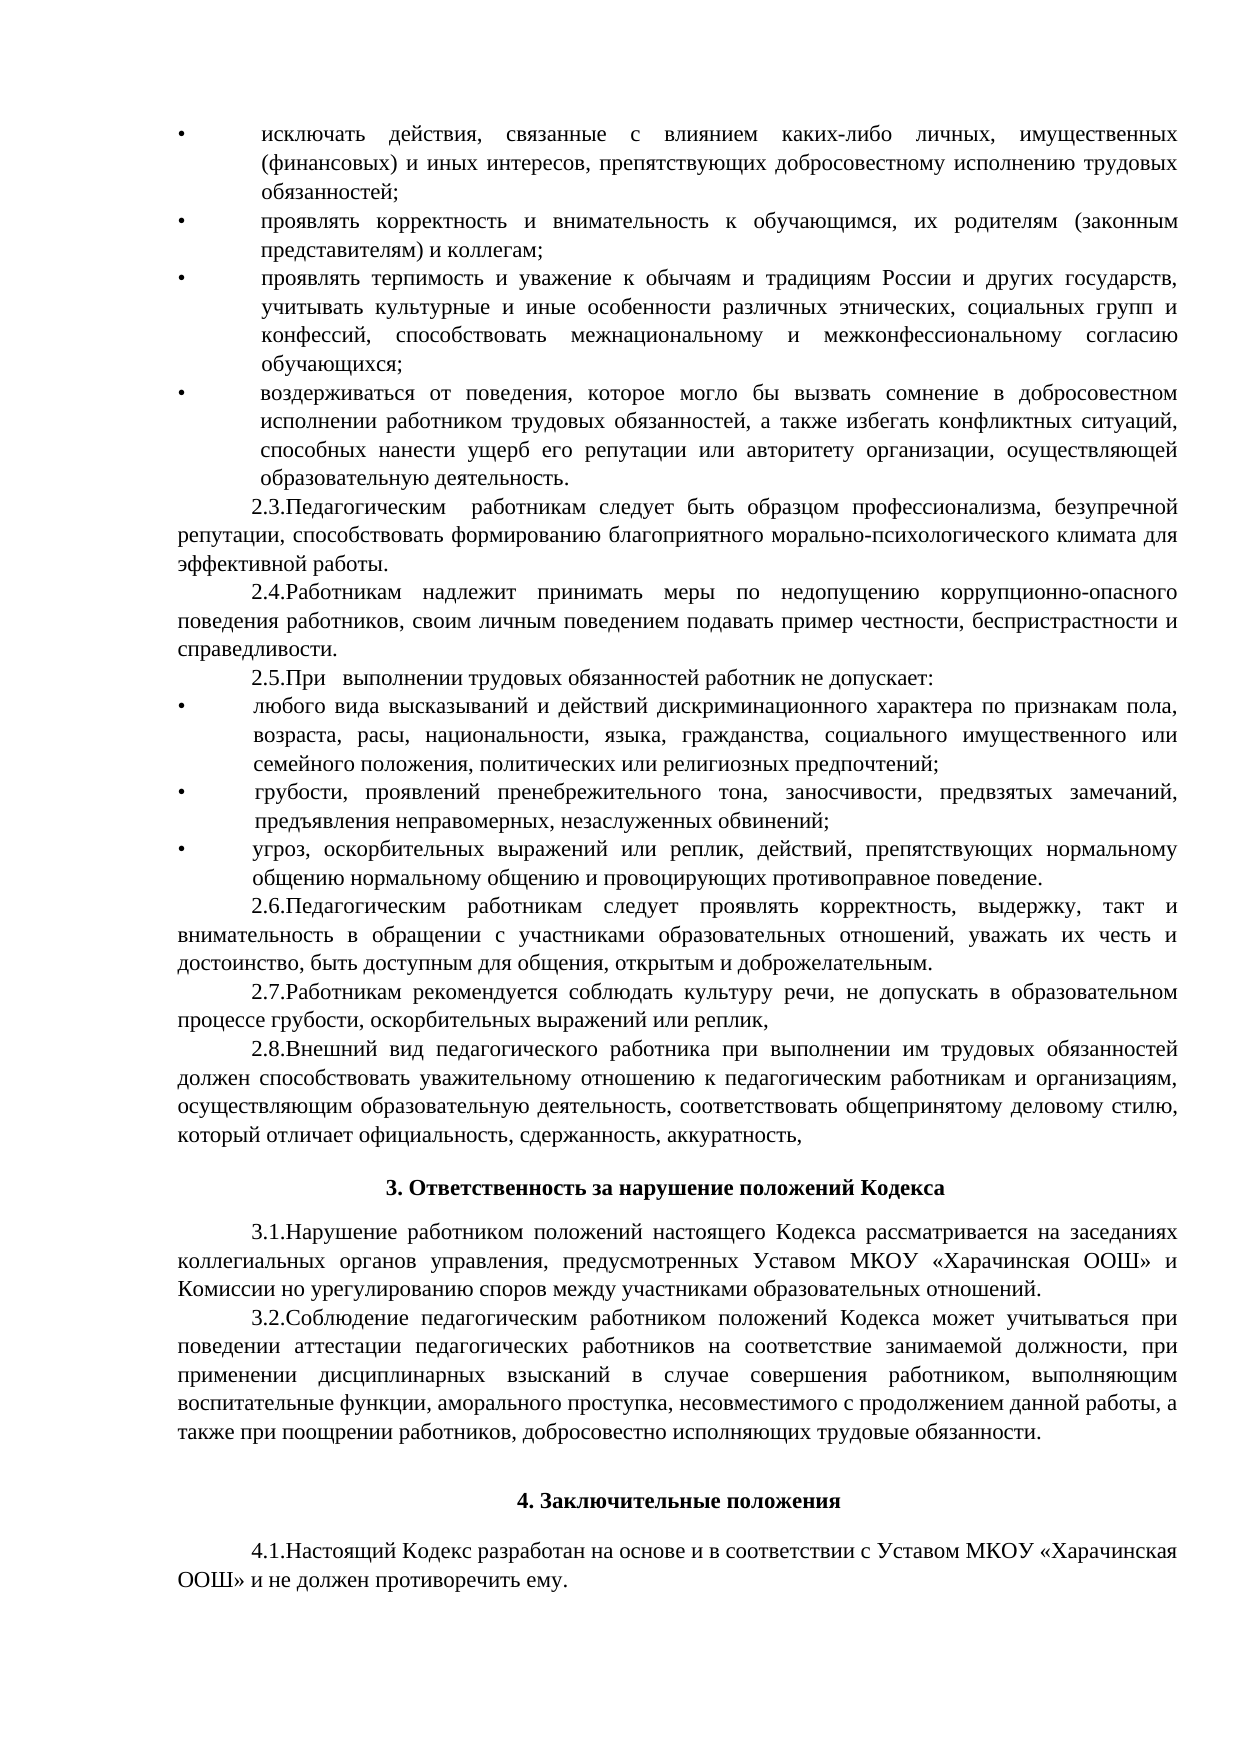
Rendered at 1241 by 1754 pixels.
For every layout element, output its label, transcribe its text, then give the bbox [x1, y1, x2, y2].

list исключать действия, связанные с влиянием каких-либо личных, имущественных (финансовых) и иных интересов, препятствующих добросовестному исполнению трудовых обязанностей; [177, 118, 1179, 205]
text 2.7.Работникам рекомендуется соблюдать культуру речи, не допускать в образовательном процессе грубости, оскорбительных выражений или реплик, [177, 976, 1179, 1033]
list воздерживаться от поведения, которое могло бы вызвать сомнение в добросовестном исполнении работником трудовых обязанностей, а также избегать конфликтных ситуаций, способных нанести ущерб его репутации или авторитету организации, осуществляющей образовательную деятельность. [177, 377, 1179, 491]
text 2.3.Педагогическим работникам следует быть образцом профессионализма, безупречной репутации, способствовать формированию благоприятного морально-психологического климата для эффективной работы. [177, 491, 1179, 577]
text 3.1.Нарушение работником положений настоящего Кодекса рассматривается на заседаниях коллегиальных органов управления, предусмотренных Уставом МКОУ «Харачинская ООШ» и Комиссии но урегулированию споров между участниками образовательных отношений. [177, 1217, 1179, 1302]
text 4.1.Настоящий Кодекс разработан на основе и в соответствии с Уставом МКОУ «Харачинская ООШ» и не должен противоречить ему. [177, 1536, 1179, 1593]
text 3.2.Соблюдение педагогическим работником положений Кодекса может учитываться при поведении аттестации педагогических работников на соответствие занимаемой должности, при применении дисциплинарных взысканий в случае совершения работником, выполняющим воспитательные функции, аморального проступка, несовместимого с продолжением данной работы, а также при поощрении работников, добросовестно исполняющих трудовые обязанности. [177, 1302, 1179, 1445]
list проявлять терпимость и уважение к обычаям и традициям России и других государств, учитывать культурные и иные особенности различных этнических, социальных групп и конфессий, способствовать межнациональному и межконфессиональному согласию обучающихся; [177, 263, 1179, 377]
list угроз, оскорбительных выражений или реплик, действий, препятствующих нормальному общению нормальному общению и провоцирующих противоправное поведение. [177, 834, 1179, 891]
list любого вида высказываний и действий дискриминационного характера по признакам пола, возраста, расы, национальности, языка, гражданства, социального имущественного или семейного положения, политических или религиозных предпочтений; [177, 691, 1179, 777]
text 2.4.Работникам надлежит принимать меры по недопущению коррупционно-опасного поведения работников, своим личным поведением подавать пример честности, беспристрастности и справедливости. [177, 577, 1179, 662]
text 2.8.Внешний вид педагогического работника при выполнении им трудовых обязанностей должен способствовать уважительному отношению к педагогическим работникам и организациям, осуществляющим образовательную деятельность, соответствовать общепринятому деловому стилю, который отличает официальность, сдержанность, аккуратность, [177, 1033, 1179, 1148]
list грубости, проявлений пренебрежительного тона, заносчивости, предвзятых замечаний, предъявления неправомерных, незаслуженных обвинений; [177, 777, 1179, 834]
text 4. Заключительные положения [517, 1490, 1181, 1513]
list проявлять корректность и внимательность к обучающимся, их родителям (законным представителям) и коллегам; [177, 205, 1179, 263]
text 2.6.Педагогическим работникам следует проявлять корректность, выдержку, такт и внимательность в обращении с участниками образовательных отношений, уважать их честь и достоинство, быть доступным для общения, открытым и доброжелательным. [177, 891, 1179, 976]
text 2.5.При выполнении трудовых обязанностей работник не допускает: [177, 662, 1181, 691]
text 3. Ответственность за нарушение положений Кодекса [386, 1177, 1181, 1200]
